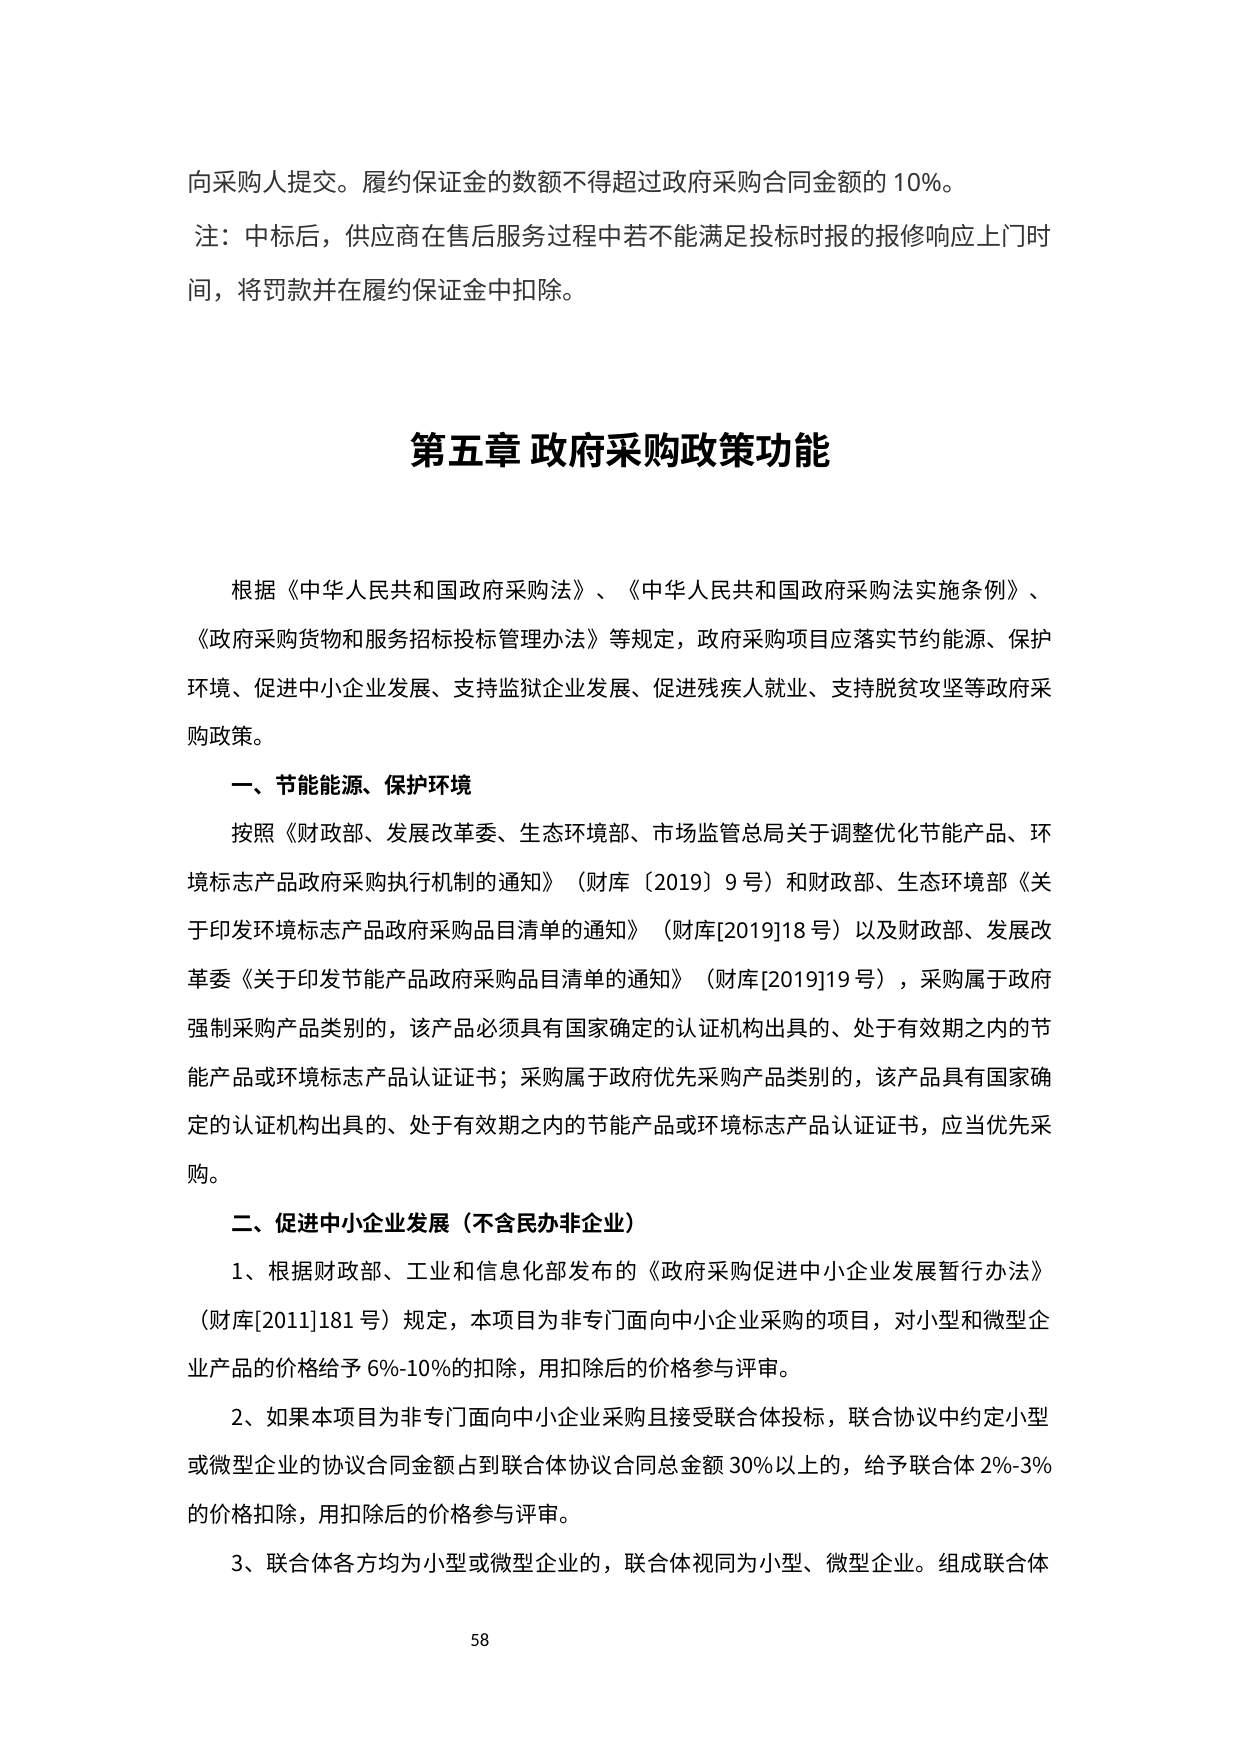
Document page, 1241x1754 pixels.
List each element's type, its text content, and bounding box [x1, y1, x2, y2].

text 按照《财政部、发展改革委、生态环境部、市场监管总局关于调整优化节能产品、环境标志产品政府采购执行机制的通知》（财库〔2019〕9号）和财政部、生态环境部《关于印发环境标志产品政府采购品目清单的通知》（财库[2019]18号）以及财政部、发展改革委《关于印发节能产品政府采购品目清单的通知》（财库[2019]19号），采购属于政府强制采购产品类别的，该产品必须具有国家确定的认证机构出具的、处于有效期之内的节能产品或环境标志产品认证证书；采购属于政府优先采购产品类别的，该产品具有国家确定的认证机构出具的、处于有效期之内的节能产品或环境标志产品认证证书，应当优先采购。 [187, 816, 1053, 1189]
text 2、如果本项目为非专门面向中小企业采购且接受联合体投标，联合协议中约定小型或微型企业的协议合同金额占到联合体协议合同总金额30%以上的，给予联合体2%-3%的价格扣除，用扣除后的价格参与评审。 [187, 1399, 1053, 1529]
text 二、促进中小企业发展（不含民办非企业） [187, 1205, 1053, 1238]
text 第五章 政府采购政策功能 [187, 416, 1053, 481]
text 1、根据财政部、工业和信息化部发布的《政府采购促进中小企业发展暂行办法》（财库[2011]181号）规定，本项目为非专门面向中小企业采购的项目，对小型和微型企业产品的价格给予6%-10%的扣除，用扣除后的价格参与评审。 [187, 1253, 1053, 1383]
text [187, 162, 1053, 307]
text 一、节能能源、保护环境 [187, 767, 1053, 800]
text 根据《中华人民共和国政府采购法》、《中华人民共和国政府采购法实施条例》、《政府采购货物和服务招标投标管理办法》等规定，政府采购项目应落实节约能源、保护环境、促进中小企业发展、支持监狱企业发展、促进残疾人就业、支持脱贫攻坚等政府采购政策。 [187, 573, 1053, 751]
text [187, 1545, 1053, 1578]
